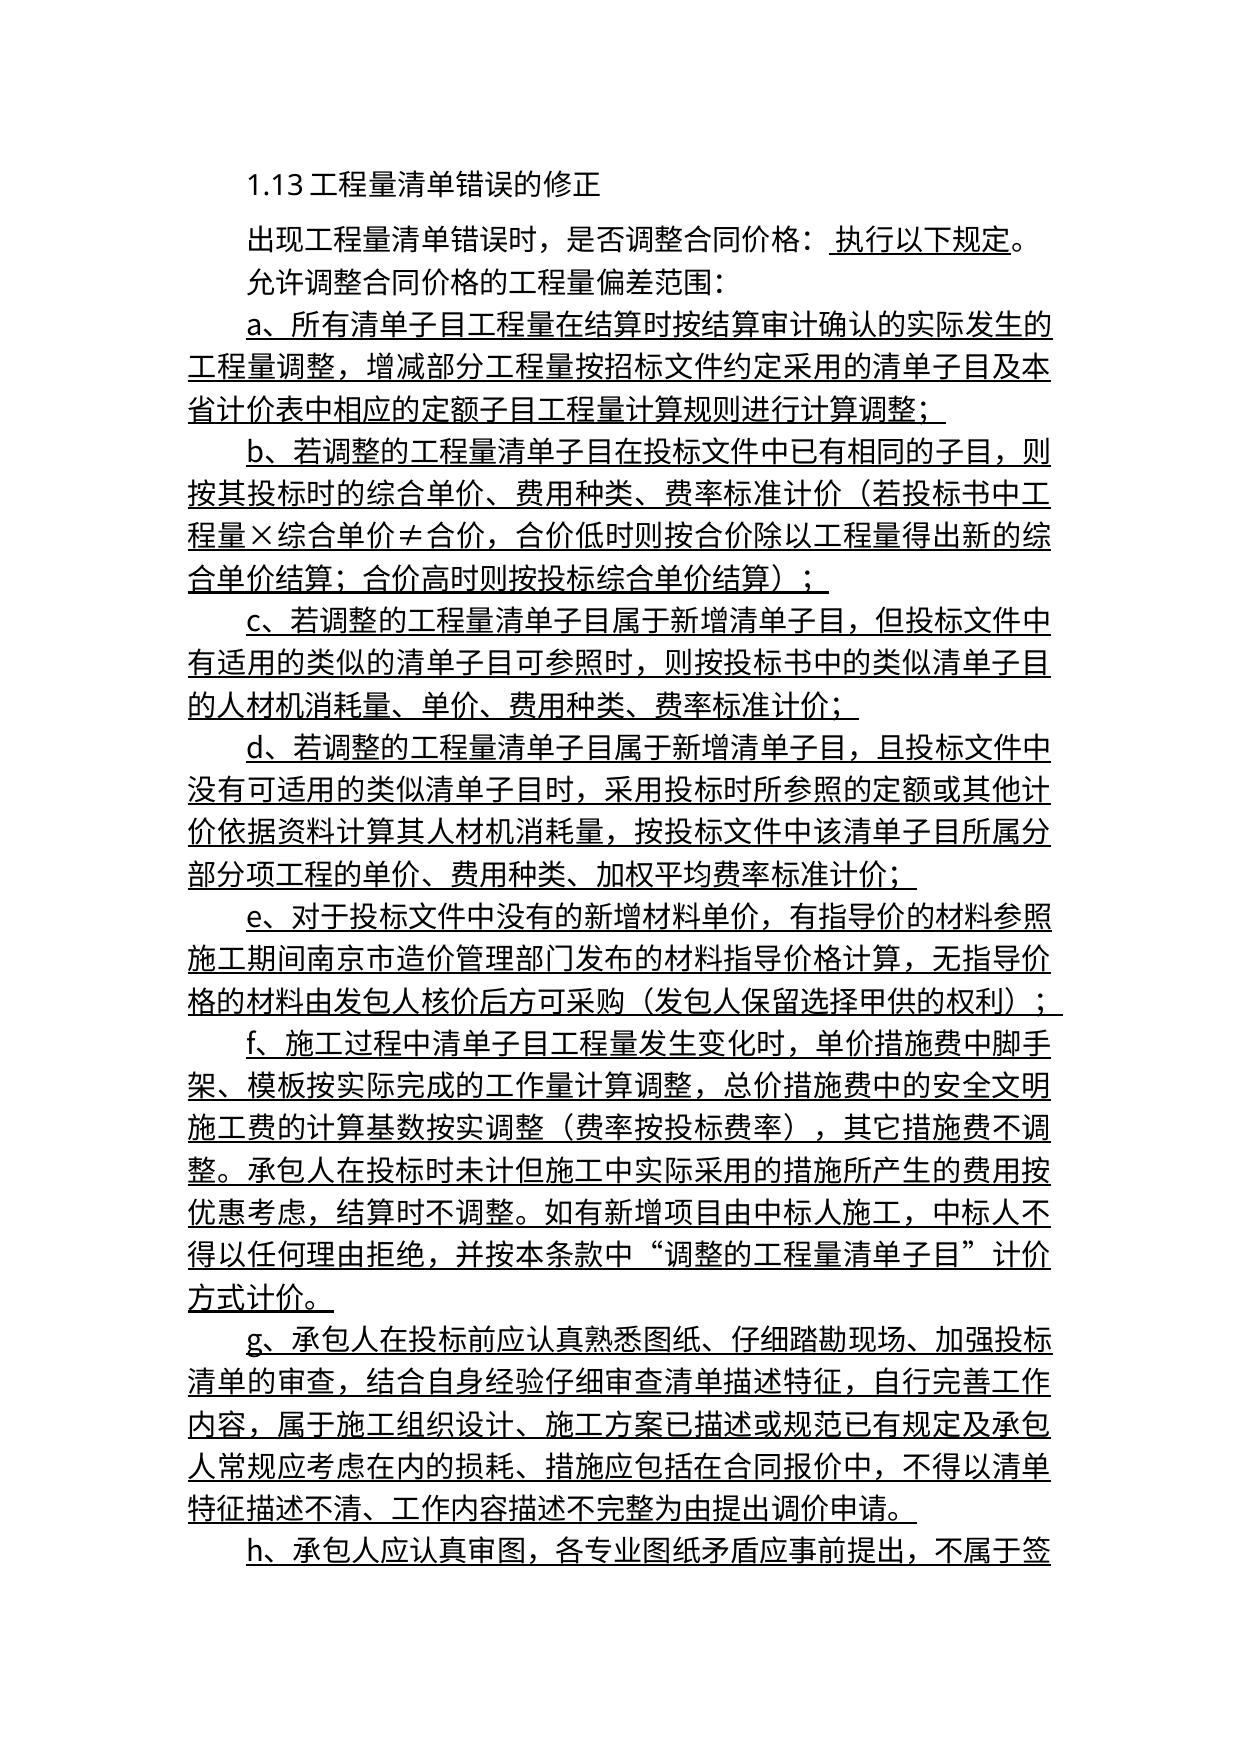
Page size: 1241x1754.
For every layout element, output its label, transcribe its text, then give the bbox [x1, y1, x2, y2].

text d、若调整的工程量清单子目属于新增清单子目，且投标文件中没有可适用的类似清单子目时，采用投标时所参照的定额或其他计价依据资料计算其人材机消耗量，按投标文件中该清单子目所属分部分项工程的单价、费用种类、加权平均费率标准计价； [187, 724, 1053, 893]
text b、若调整的工程量清单子目在投标文件中已有相同的子目，则按其投标时的综合单价、费用种类、费率标准计价（若投标书中工程量×综合单价≠合价，合价低时则按合价除以工程量得出新的综合单价结算；合价高时则按投标综合单价结算）； [187, 428, 1053, 597]
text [187, 1528, 1053, 1570]
text g、承包人在投标前应认真熟悉图纸、仔细踏勘现场、加强投标清单的审查，结合自身经验仔细审查清单描述特征，自行完善工作内容，属于施工组织设计、施工方案已描述或规范已有规定及承包人常规应考虑在内的损耗、措施应包括在合同报价中，不得以清单特征描述不清、工作内容描述不完整为由提出调价申请。 [187, 1316, 1053, 1528]
text 出现工程量清单错误时，是否调整合同价格： 执行以下规定。 [187, 217, 1053, 259]
text 1.13工程量清单错误的修正 [187, 162, 1053, 204]
text f、施工过程中清单子目工程量发生变化时，单价措施费中脚手架、模板按实际完成的工作量计算调整，总价措施费中的安全文明施工费的计算基数按实调整（费率按投标费率），其它措施费不调整。承包人在投标时未计但施工中实际采用的措施所产生的费用按优惠考虑，结算时不调整。如有新增项目由中标人施工，中标人不得以任何理由拒绝，并按本条款中“调整的工程量清单子目”计价方式计价。 [187, 1020, 1053, 1316]
text e、对于投标文件中没有的新增材料单价，有指导价的材料参照施工期间南京市造价管理部门发布的材料指导价格计算，无指导价格的材料由发包人核价后方可采购（发包人保留选择甲供的权利）； [187, 893, 1053, 1014]
text c、若调整的工程量清单子目属于新增清单子目，但投标文件中有适用的类似的清单子目可参照时，则按投标书中的类似清单子目的人材机消耗量、单价、费用种类、费率标准计价； [187, 597, 1053, 724]
text 允许调整合同价格的工程量偏差范围： [187, 259, 1053, 301]
text a、所有清单子目工程量在结算时按结算审计确认的实际发生的工程量调整，增减部分工程量按招标文件约定采用的清单子目及本省计价表中相应的定额子目工程量计算规则进行计算调整； [187, 301, 1053, 428]
